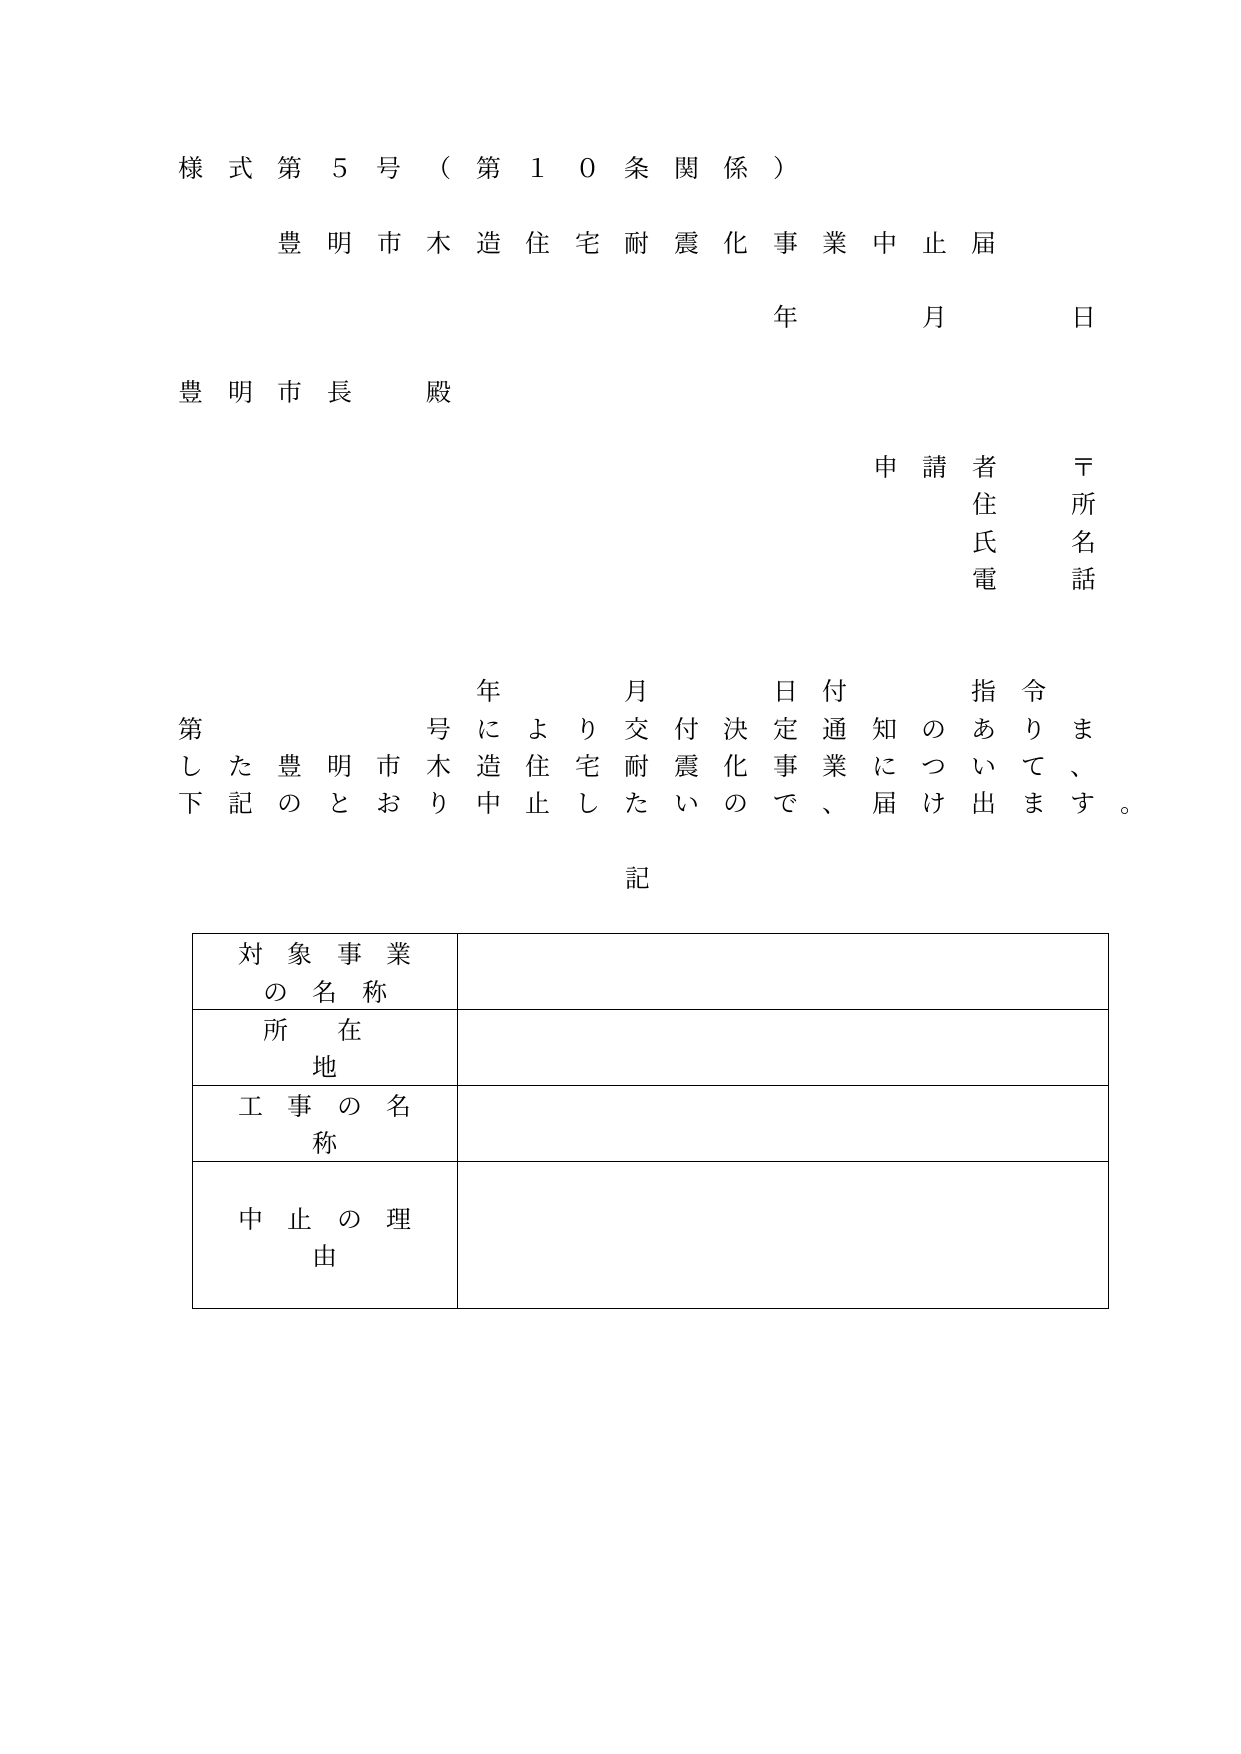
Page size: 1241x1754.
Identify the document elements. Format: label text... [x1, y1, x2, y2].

text 豊明市木造住宅耐震化事業中止届 [178, 222, 1121, 260]
text 年 月 日 [178, 297, 1121, 335]
text 氏 名 [178, 522, 1121, 559]
table_cell 工事の名称 [193, 1086, 457, 1161]
table_header [458, 934, 1108, 1009]
subtitle 記 [178, 858, 1121, 896]
table_cell [458, 1086, 1108, 1161]
text 住 所 [178, 484, 1121, 522]
table_cell [458, 1010, 1108, 1085]
text 様式第５号（第１０条関係） [178, 148, 1121, 185]
text 申請者 〒 [178, 447, 1121, 484]
table_cell [458, 1162, 1108, 1308]
text 豊明市長 殿 [178, 372, 1121, 409]
text 年 月 日付 指令 第 号により交付決定通知のありました豊明市木造住宅耐震化事業について、下記のとおり中止したいので、届け出ます。 [178, 671, 1121, 821]
text 電 話 [178, 559, 1121, 596]
table_cell 中止の理由 [193, 1162, 457, 1308]
table_header 対象事業の名称 [193, 934, 457, 1009]
table_cell 所在地 [193, 1010, 457, 1085]
